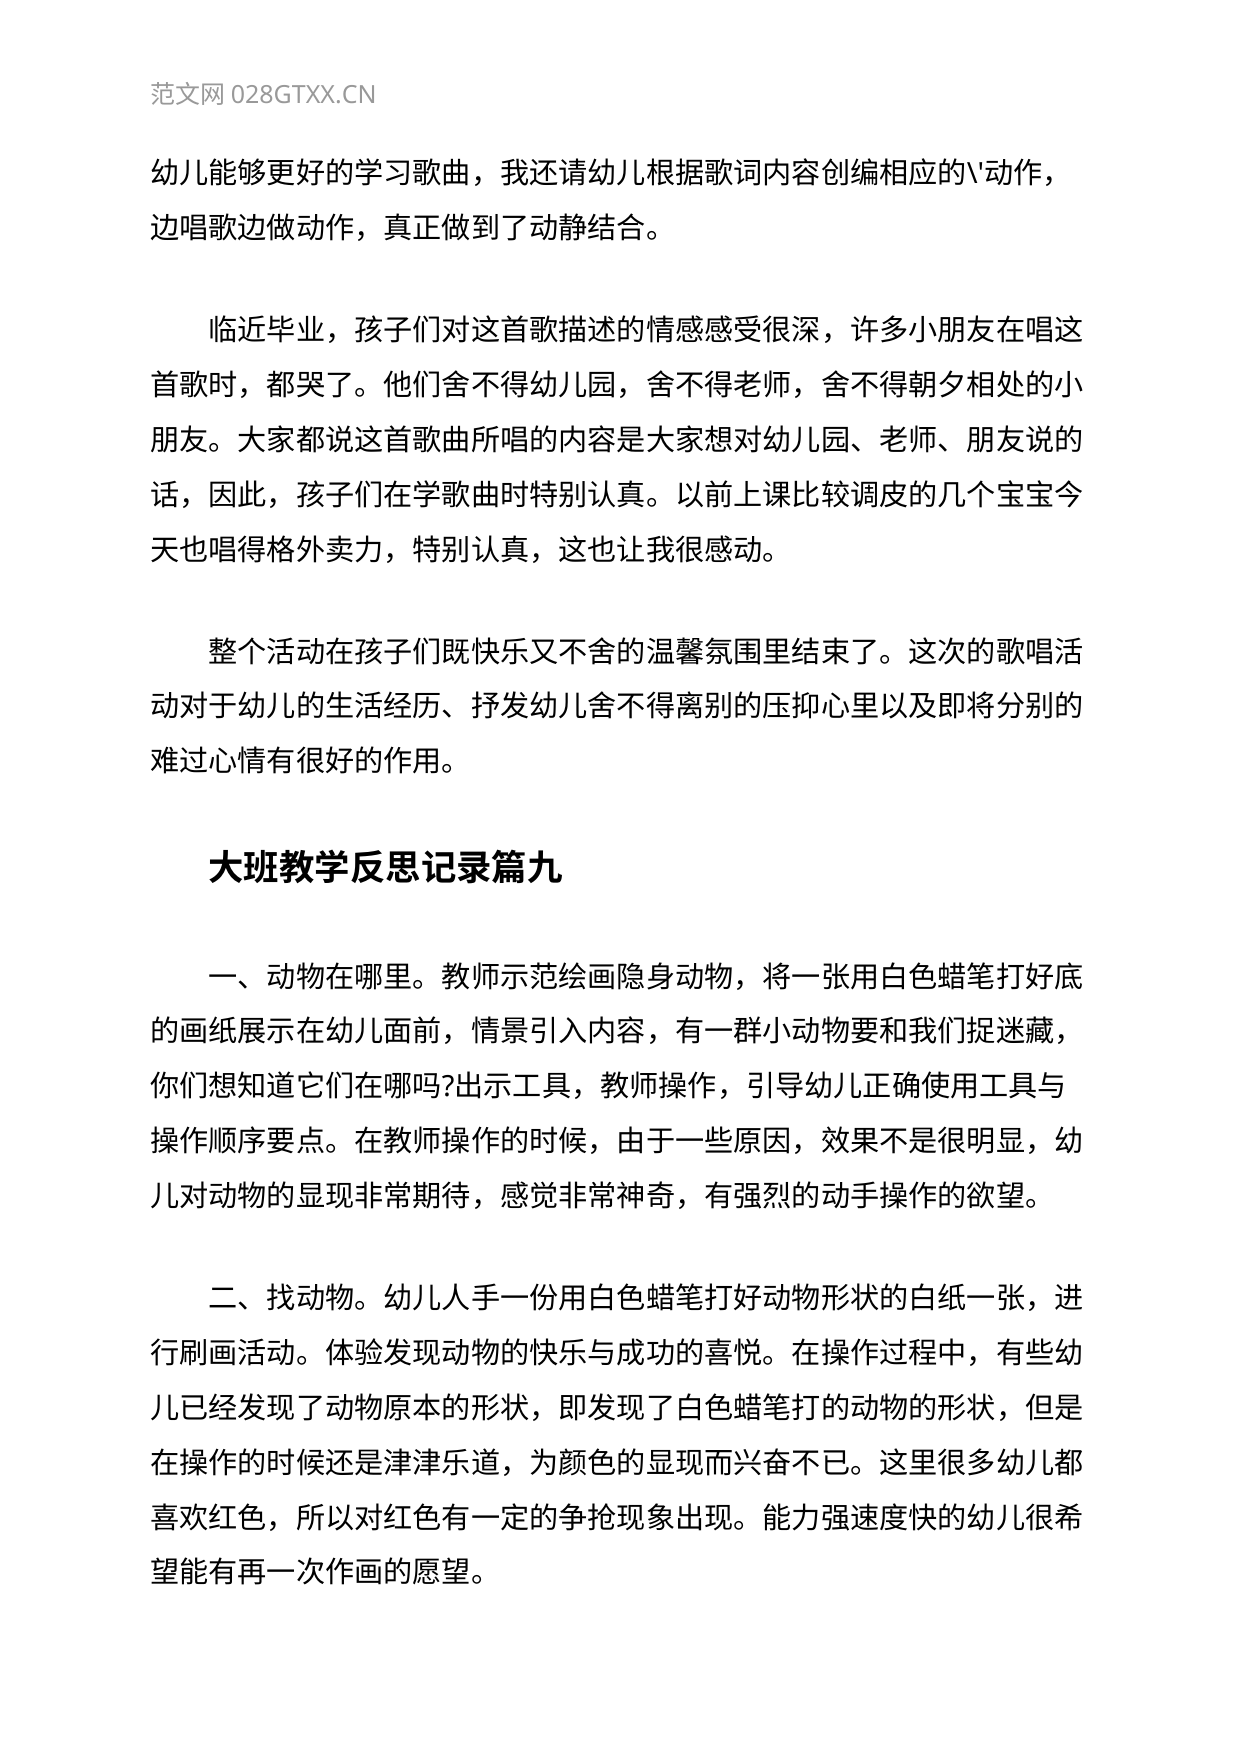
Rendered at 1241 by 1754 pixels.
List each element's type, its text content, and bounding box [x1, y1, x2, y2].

text 临近毕业，孩子们对这首歌描述的情感感受很深，许多小朋友在唱这首歌时，都哭了。他们舍不得幼儿园，舍不得老师，舍不得朝夕相处的小朋友。大家都说这首歌曲所唱的内容是大家想对幼儿园、老师、朋友说的话，因此，孩子们在学歌曲时特别认真。以前上课比较调皮的几个宝宝今天也唱得格外卖力，特别认真，这也让我很感动。 [150, 307, 1090, 569]
text 整个活动在孩子们既快乐又不舍的温馨氛围里结束了。这次的歌唱活动对于幼儿的生活经历、抒发幼儿舍不得离别的压抑心里以及即将分别的难过心情有很好的作用。 [150, 628, 1090, 780]
text 一、动物在哪里。教师示范绘画隐身动物，将一张用白色蜡笔打好底的画纸展示在幼儿面前，情景引入内容，有一群小动物要和我们捉迷藏，你们想知道它们在哪吗?出示工具，教师操作，引导幼儿正确使用工具与操作顺序要点。在教师操作的时候，由于一些原因，效果不是很明显，幼儿对动物的显现非常期待，感觉非常神奇，有强烈的动手操作的欲望。 [150, 953, 1090, 1215]
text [150, 150, 1090, 247]
text 二、找动物。幼儿人手一份用白色蜡笔打好动物形状的白纸一张，进行刷画活动。体验发现动物的快乐与成功的喜悦。在操作过程中，有些幼儿已经发现了动物原本的形状，即发现了白色蜡笔打的动物的形状，但是在操作的时候还是津津乐道，为颜色的显现而兴奋不已。这里很多幼儿都喜欢红色，所以对红色有一定的争抢现象出现。能力强速度快的幼儿很希望能有再一次作画的愿望。 [150, 1274, 1090, 1591]
text 大班教学反思记录篇九 [150, 840, 1090, 891]
